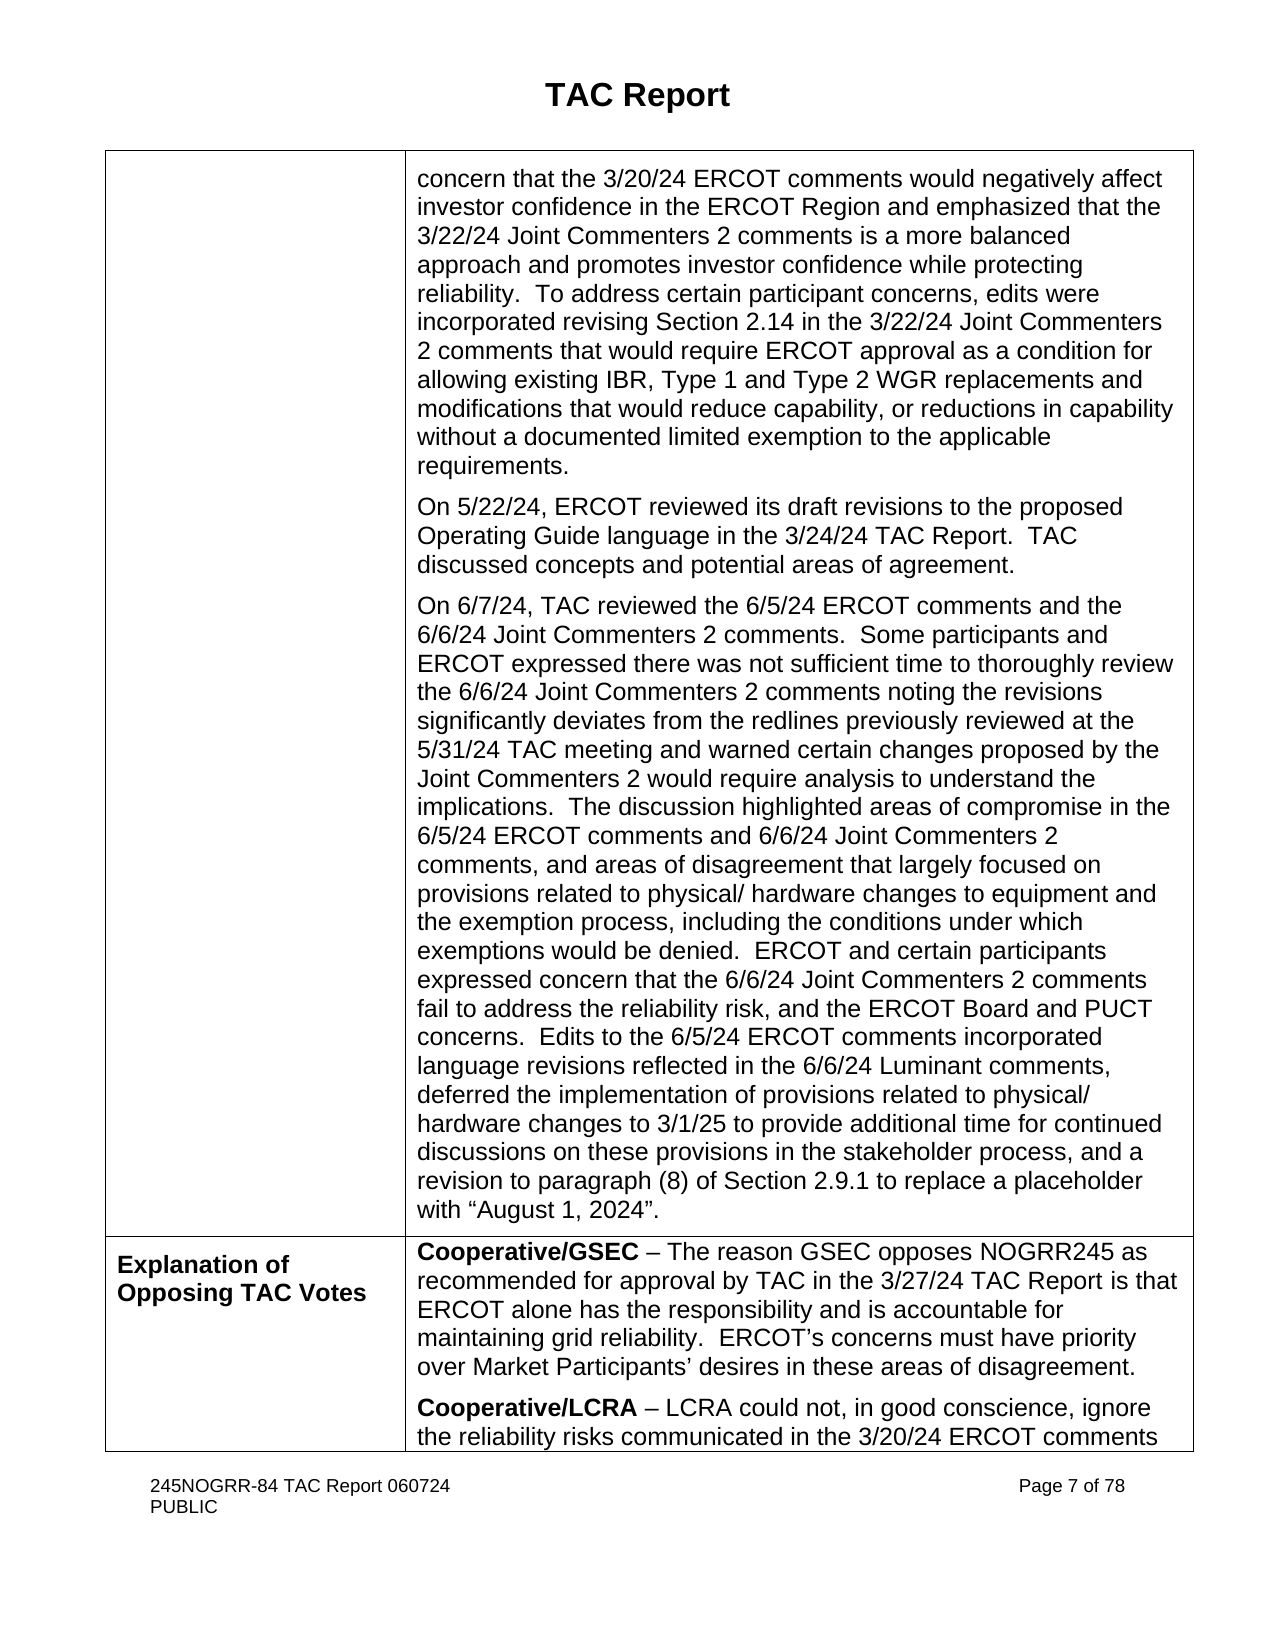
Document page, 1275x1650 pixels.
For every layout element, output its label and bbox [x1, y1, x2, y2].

table_cell [106, 151, 405, 1236]
table_cell [406, 151, 1193, 1236]
table_cell [406, 1237, 1193, 1451]
table_cell [106, 1237, 405, 1451]
